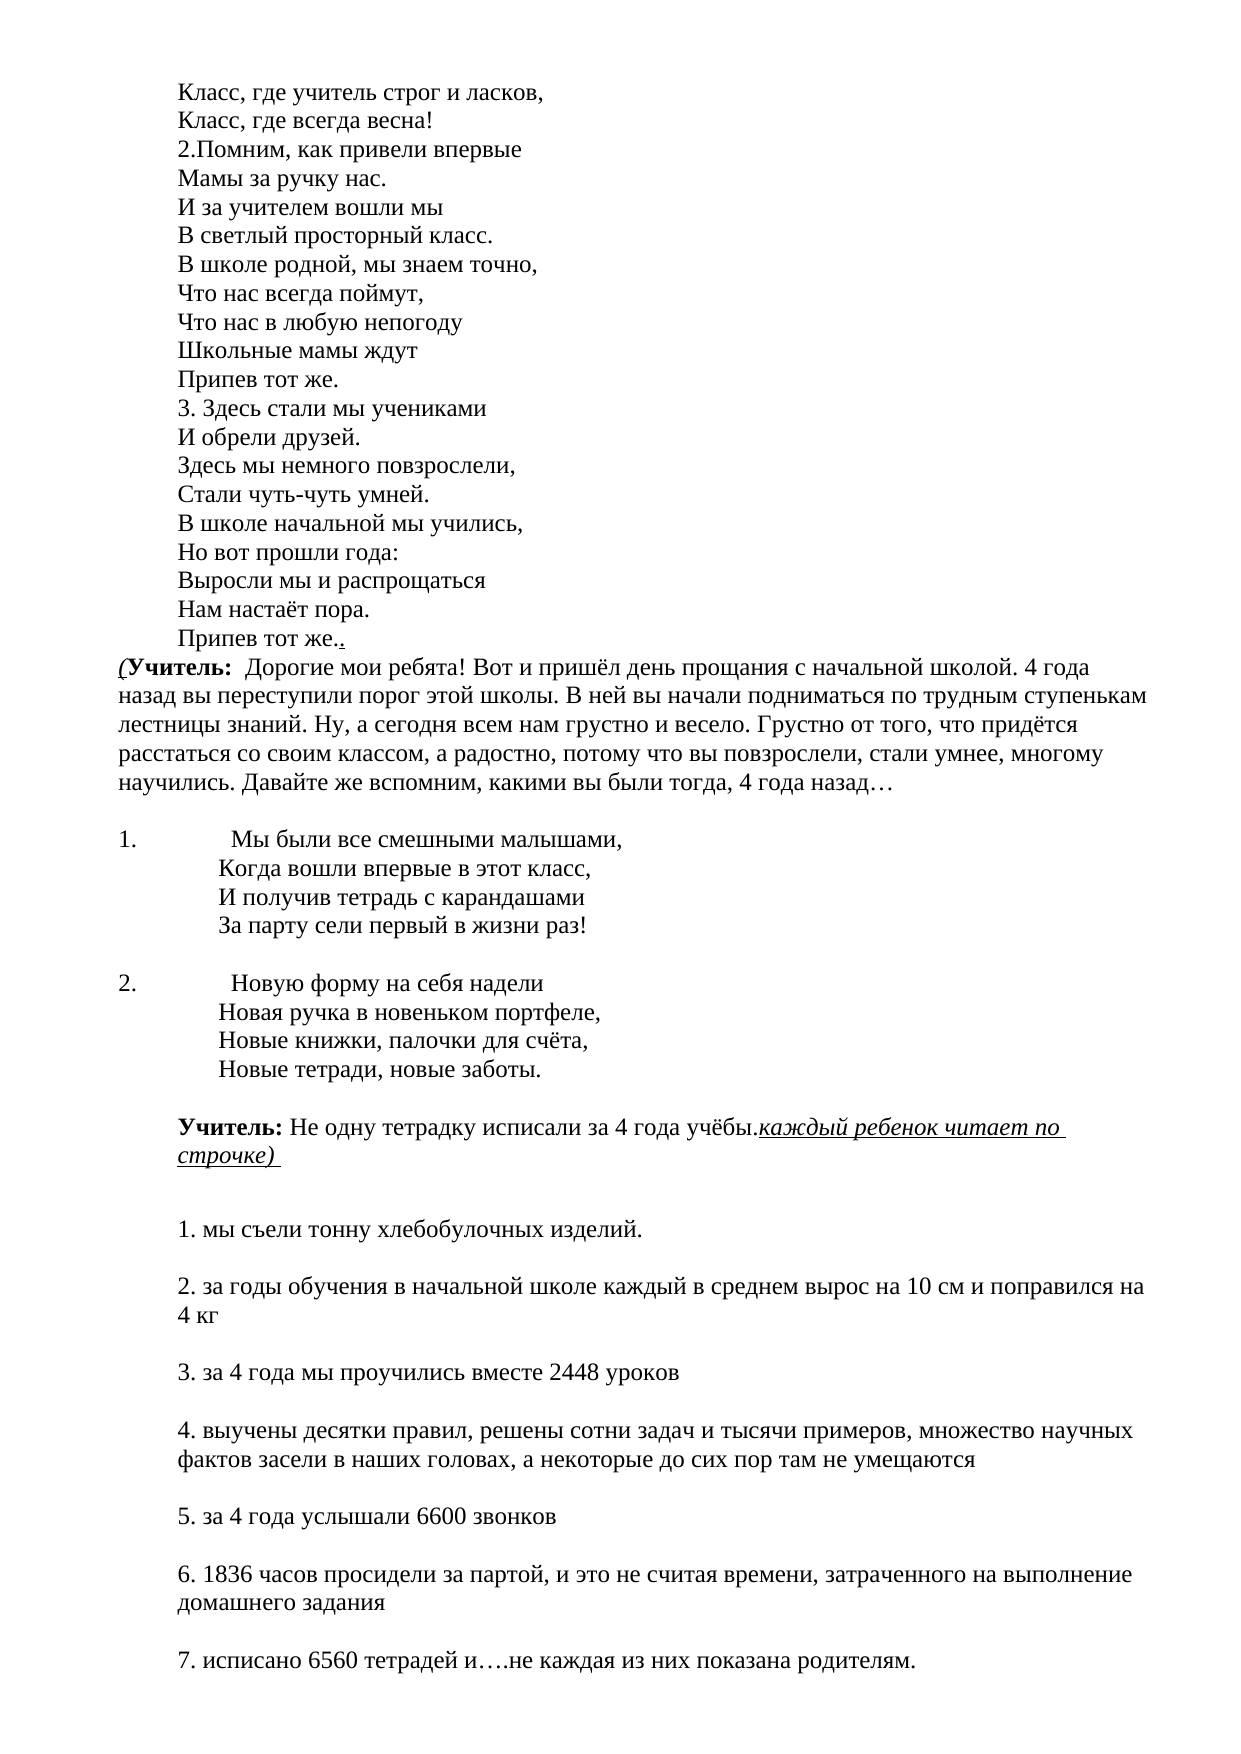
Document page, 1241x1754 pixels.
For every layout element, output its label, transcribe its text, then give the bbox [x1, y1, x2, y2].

text (Учитель: Дорогие мои ребята! Вот и пришёл день прощания с начальной школой. 4 года назад вы переступили порог этой школы. В ней вы начали подниматься по трудным ступенькам лестницы знаний. Ну, а сегодня всем нам грустно и весело. Грустно от того, что придётся расстаться со своим классом, а радостно, потому что вы повзрослели, стали умнее, многому научились. Давайте же вспомним, какими вы были тогда, 4 года назад… [118, 652, 1152, 796]
text Когда вошли впервые в этот класс, [118, 853, 1152, 882]
text Новые книжки, палочки для счёта, [118, 1026, 1152, 1054]
text Новая ручка в новеньком портфеле, [118, 997, 1152, 1026]
text Учитель: Не одну тетрадку исписали за 4 года учёбы.каждый ребенок читает по строчке) [177, 1112, 1152, 1169]
text Новые тетради, новые заботы. [118, 1054, 1152, 1083]
text 1. Мы были все смешными малышами, [118, 824, 1152, 853]
text 2. Новую форму на себя надели [118, 968, 1152, 997]
text И получив тетрадь с карандашами [118, 882, 1152, 911]
text 1. мы съели тонну хлебобулочных изделий. 2. за годы обучения в начальной школе каждый в среднем вырос на и поправился на 4 кг 3. за 4 года мы проучились вместе 2448 уроков 4. выучены десятки правил, решены сотни задач и тысячи примеров, множество научных фактов засели в наших головах, а некоторые до сих пор там не умещаются 5. за 4 года услышали 6600 звонков 6. 1836 часов просидели за партой, и это не считая времени, затраченного на выполнение домашнего задания 7. исписано 6560 тетрадей и….не каждая из них показана родителям. [177, 1185, 1152, 1674]
text За парту сели первый в жизни раз! [118, 911, 1152, 939]
